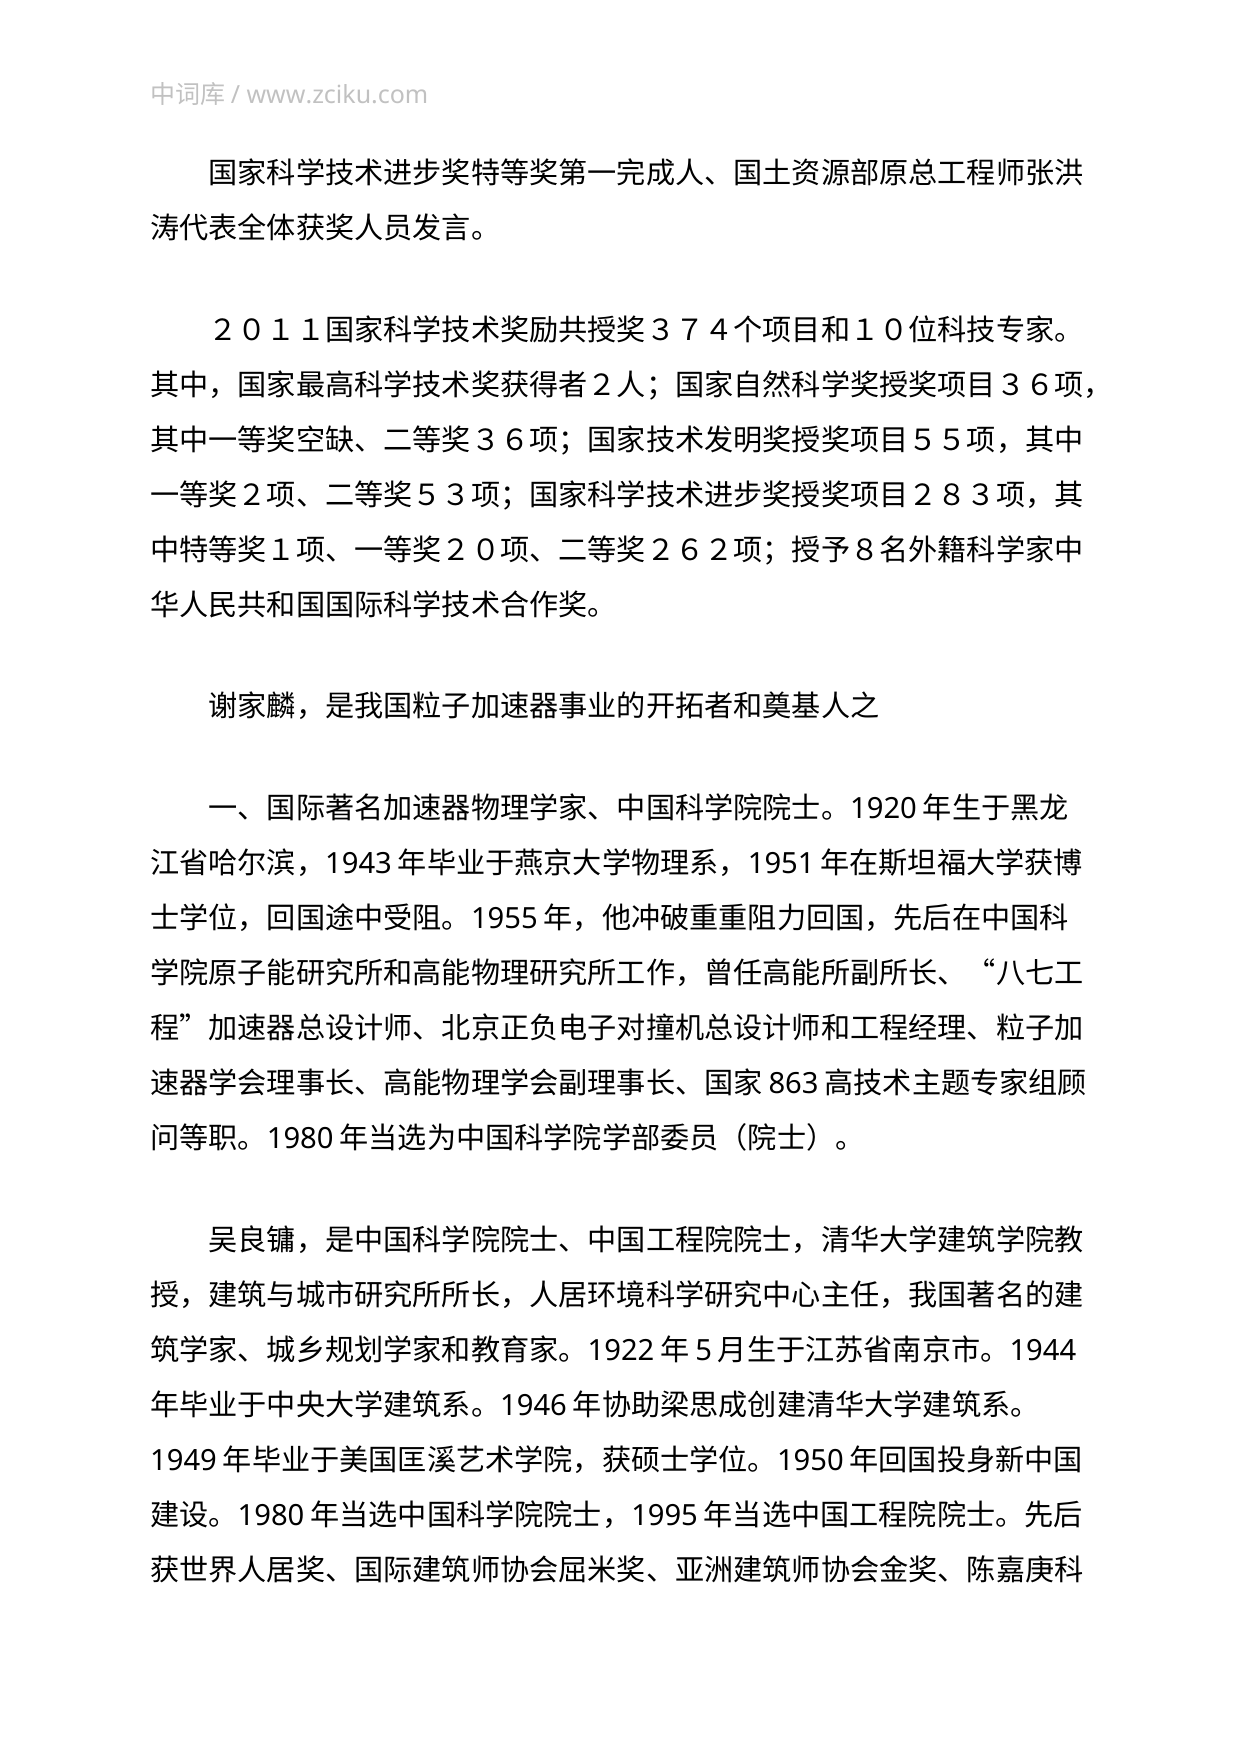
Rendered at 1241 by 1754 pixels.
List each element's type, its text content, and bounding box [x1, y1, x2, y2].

text 国家科学技术进步奖特等奖第一完成人、国土资源部原总工程师张洪涛代表全体获奖人员发言。 [150, 150, 1090, 247]
text ２０１１国家科学技术奖励共授奖３７４个项目和１０位科技专家。其中，国家最高科学技术奖获得者２人；国家自然科学奖授奖项目３６项，其中一等奖空缺、二等奖３６项；国家技术发明奖授奖项目５５项，其中一等奖２项、二等奖５３项；国家科学技术进步奖授奖项目２８３项，其中特等奖１项、一等奖２０项、二等奖２６２项；授予８名外籍科学家中华人民共和国国际科学技术合作奖。 [150, 307, 1090, 623]
text 一、国际著名加速器物理学家、中国科学院院士。1920年生于黑龙江省哈尔滨，1943年毕业于燕京大学物理系，1951年在斯坦福大学获博士学位，回国途中受阻。1955年，他冲破重重阻力回国，先后在中国科学院原子能研究所和高能物理研究所工作，曾任高能所副所长、“八七工程”加速器总设计师、北京正负电子对撞机总设计师和工程经理、粒子加速器学会理事长、高能物理学会副理事长、国家863高技术主题专家组顾问等职。1980年当选为中国科学院学部委员（院士）。 [150, 785, 1090, 1157]
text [150, 1216, 1090, 1588]
text 谢家麟，是我国粒子加速器事业的开拓者和奠基人之 [150, 683, 1090, 725]
